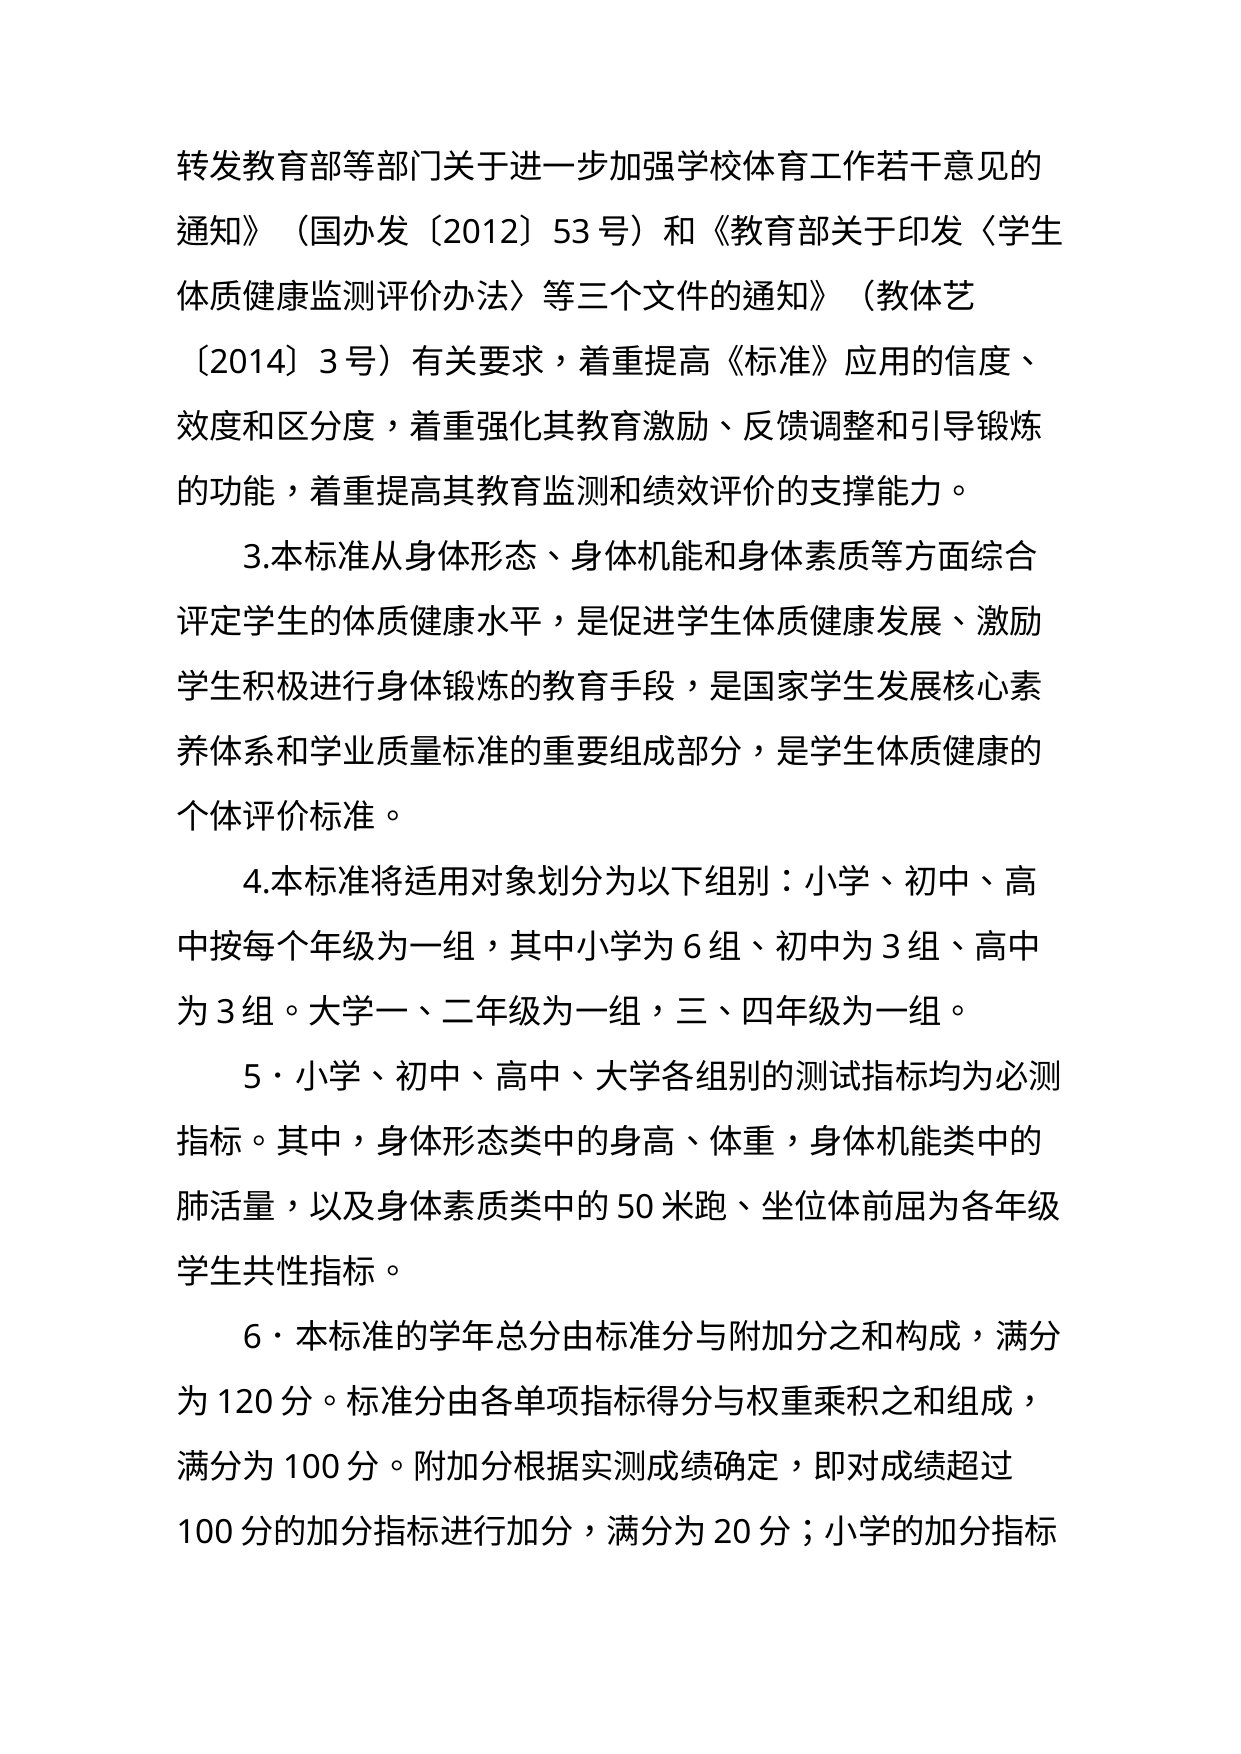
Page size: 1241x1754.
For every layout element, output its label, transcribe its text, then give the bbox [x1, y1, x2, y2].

text 4.本标准将适用对象划分为以下组别：小学、初中、高中按每个年级为一组，其中小学为6组、初中为3组、高中为3组。大学一、二年级为一组，三、四年级为一组。 [176, 848, 1064, 1043]
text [176, 1303, 1064, 1563]
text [176, 133, 1064, 523]
text 3.本标准从身体形态、身体机能和身体素质等方面综合评定学生的体质健康水平，是促进学生体质健康发展、激励学生积极进行身体锻炼的教育手段，是国家学生发展核心素养体系和学业质量标准的重要组成部分，是学生体质健康的个体评价标准。 [176, 523, 1064, 848]
text 5．小学、初中、高中、大学各组别的测试指标均为必测指标。其中，身体形态类中的身高、体重，身体机能类中的肺活量，以及身体素质类中的50米跑、坐位体前屈为各年级学生共性指标。 [176, 1043, 1064, 1303]
